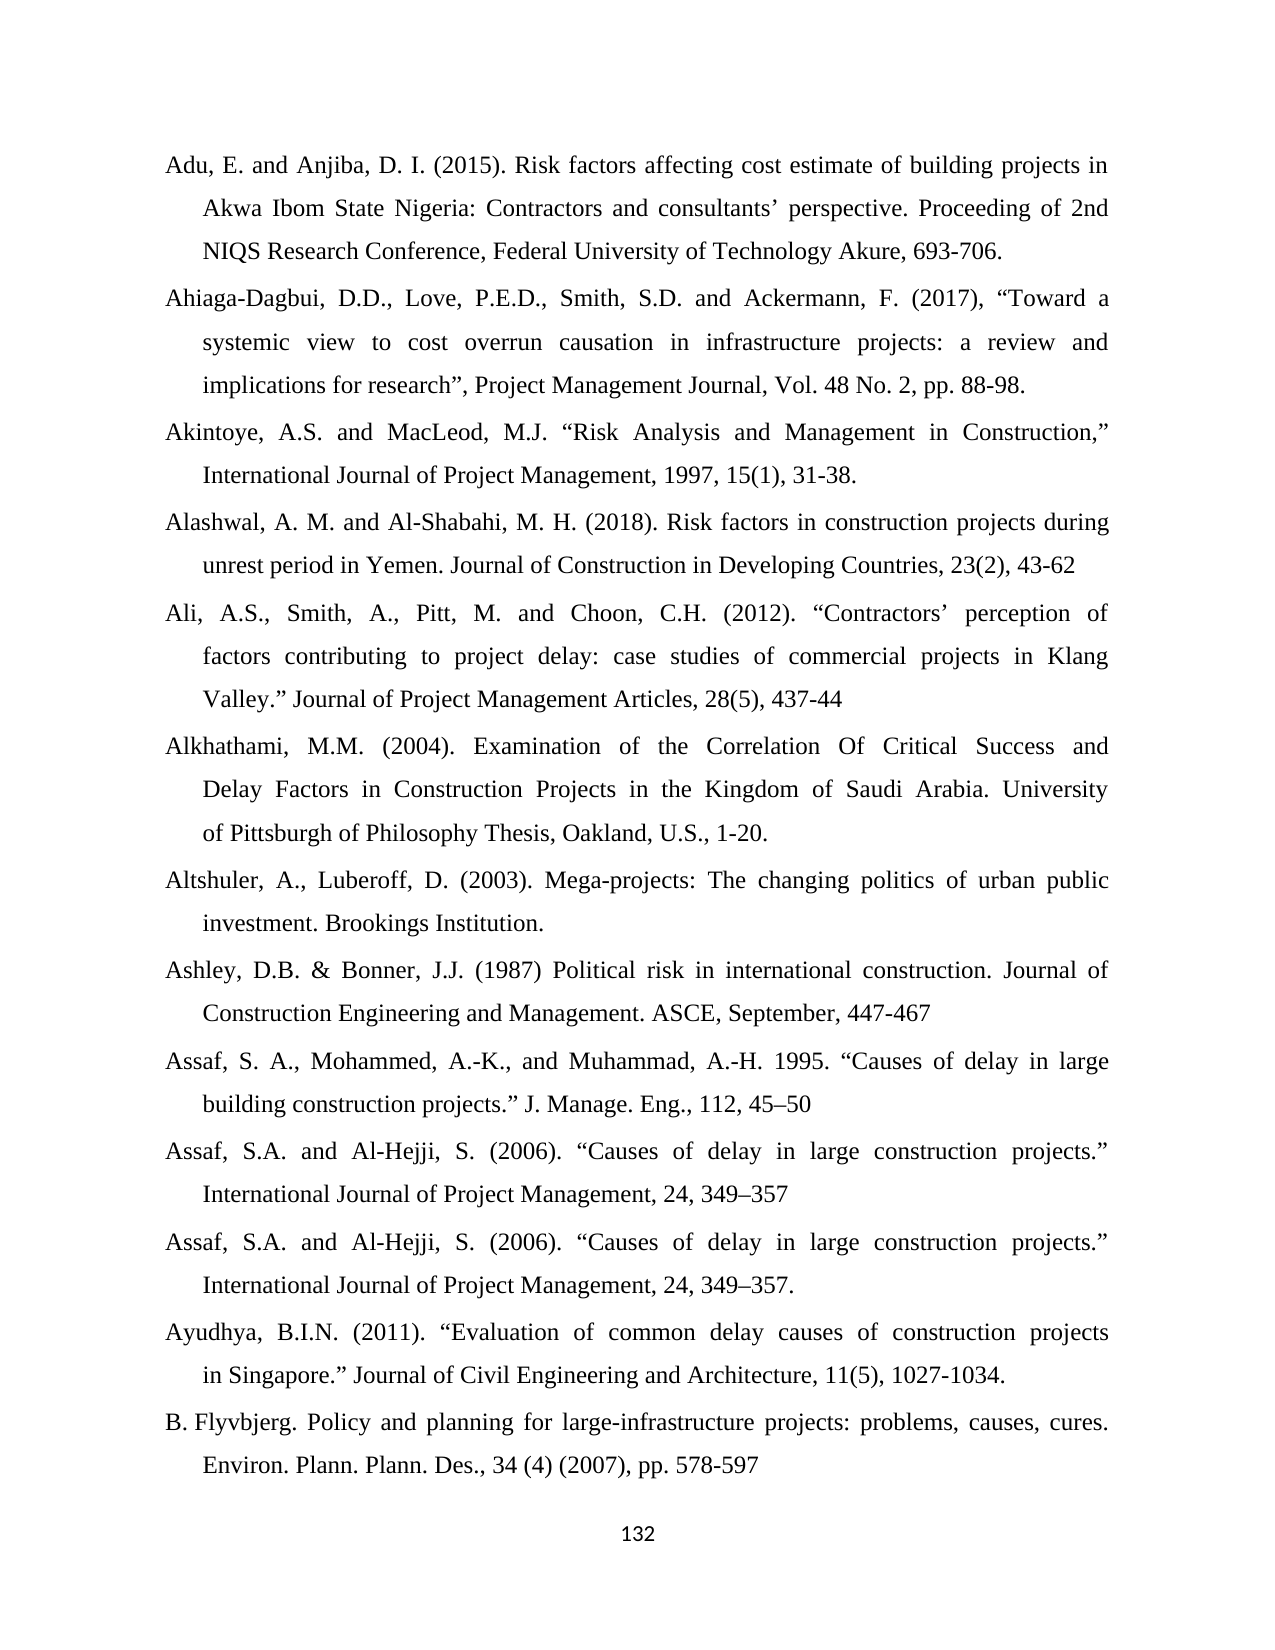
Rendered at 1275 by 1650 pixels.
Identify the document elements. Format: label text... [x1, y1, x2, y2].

text Assaf, S.A. and Al-Hejji, S. (2006). “Causes of delay in large construction projects.” International Journal of Project Management, 24, 349–357 [165, 1136, 1110, 1208]
text Ali, A.S., Smith, A., Pitt, M. and Choon, C.H. (2012). “Contractors’ perception of factors contributing to project delay: case studies of commercial projects in Klang Valley.” Journal of Project Management Articles, 28(5), 437-44 [165, 598, 1110, 713]
text Akintoye, A.S. and MacLeod, M.J. “Risk Analysis and Management in Construction,” International Journal of Project Management, 1997, 15(1), 31-38. [165, 417, 1110, 489]
text Altshuler, A., Luberoff, D. (2003). Mega-projects: The changing politics of urban public investment. Brookings Institution. [165, 865, 1110, 937]
text Adu, E. and Anjiba, D. I. (2015). Risk factors affecting cost estimate of building projects in Akwa Ibom State Nigeria: Contractors and consultants’ perspective. Proceeding of 2nd NIQS Research Conference, Federal University of Technology Akure, 693-706. [165, 150, 1110, 265]
text Ahiaga-Dagbui, D.D., Love, P.E.D., Smith, S.D. and Ackermann, F. (2017), “Toward a systemic view to cost overrun causation in infrastructure projects: a review and implications for research”, Project Management Journal, Vol. 48 No. 2, pp. 88-98. [165, 283, 1110, 398]
text Ayudhya, B.I.N. (2011). “Evaluation of common delay causes of construction projects in Singapore.” Journal of Civil Engineering and Architecture, 11(5), 1027-1034. [165, 1317, 1110, 1389]
text B. Flyvbjerg. Policy and planning for large-infrastructure projects: problems, causes, cures. Environ. Plann. Plann. Des., 34 (4) (2007), pp. 578-597 [165, 1407, 1110, 1479]
text Assaf, S.A. and Al-Hejji, S. (2006). “Causes of delay in large construction projects.” International Journal of Project Management, 24, 349–357. [165, 1227, 1110, 1298]
text Assaf, S. A., Mohammed, A.-K., and Muhammad, A.-H. 1995. “Causes of delay in large building construction projects.” J. Manage. Eng., 112, 45–50 [165, 1046, 1110, 1118]
text Alashwal, A. M. and Al-Shabahi, M. H. (2018). Risk factors in construction projects during unrest period in Yemen. Journal of Construction in Developing Countries, 23(2), 43-62 [165, 507, 1110, 579]
text Alkhathami, M.M. (2004). Examination of the Correlation Of Critical Success and Delay Factors in Construction Projects in the Kingdom of Saudi Arabia. University of Pittsburgh of Philosophy Thesis, Oakland, U.S., 1-20. [165, 731, 1110, 846]
text Ashley, D.B. & Bonner, J.J. (1987) Political risk in international construction. Journal of Construction Engineering and Management. ASCE, September, 447-467 [165, 955, 1110, 1027]
